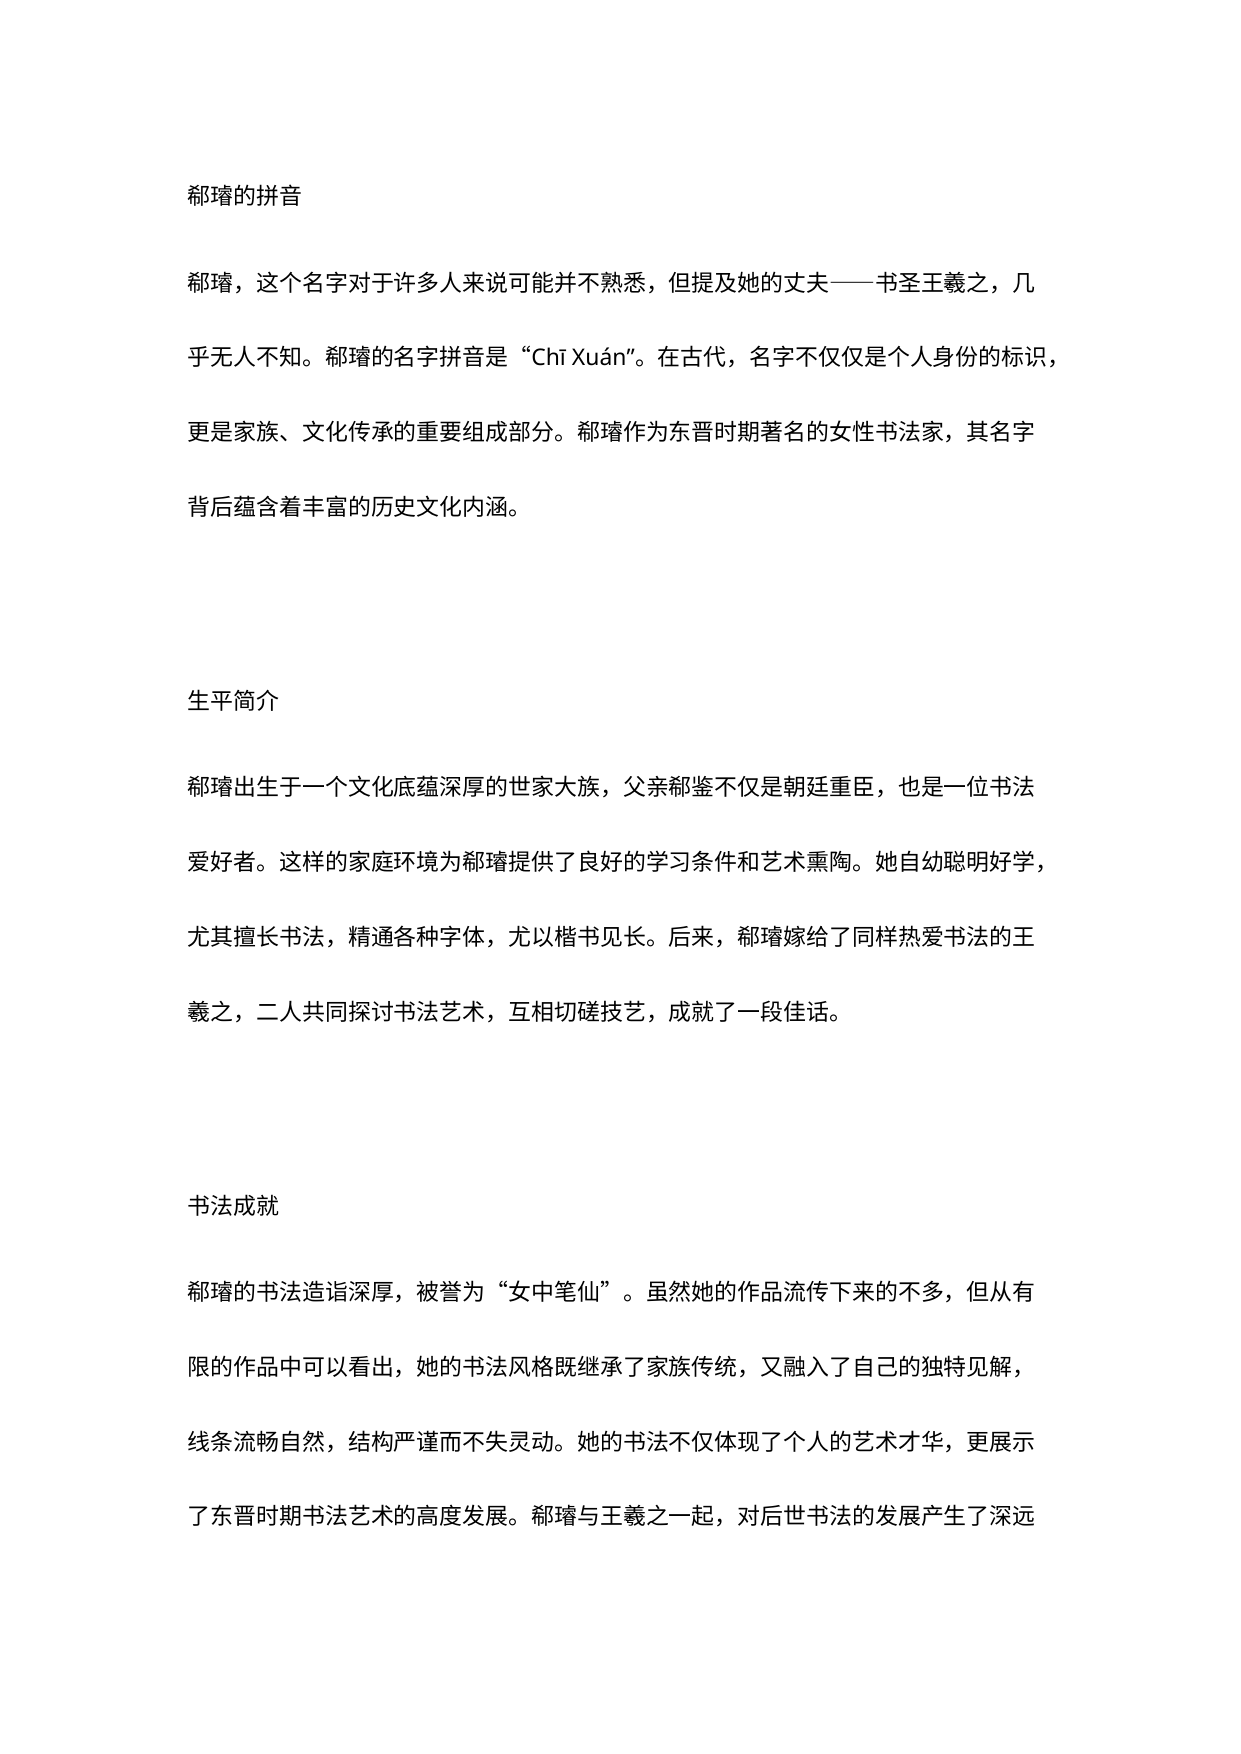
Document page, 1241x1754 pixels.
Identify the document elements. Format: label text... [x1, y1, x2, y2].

text 书法成就 [187, 1172, 1053, 1237]
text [187, 1258, 1053, 1547]
text 郗璿的拼音 [187, 162, 1053, 227]
text 郗璿，这个名字对于许多人来说可能并不熟悉，但提及她的丈夫——书圣王羲之，几乎无人不知。郗璿的名字拼音是“Chī Xuán”。在古代，名字不仅仅是个人身份的标识，更是家族、文化传承的重要组成部分。郗璿作为东晋时期著名的女性书法家，其名字背后蕴含着丰富的历史文化内涵。 [187, 248, 1053, 538]
text 郗璿出生于一个文化底蕴深厚的世家大族，父亲郗鉴不仅是朝廷重臣，也是一位书法爱好者。这样的家庭环境为郗璿提供了良好的学习条件和艺术熏陶。她自幼聪明好学，尤其擅长书法，精通各种字体，尤以楷书见长。后来，郗璿嫁给了同样热爱书法的王羲之，二人共同探讨书法艺术，互相切磋技艺，成就了一段佳话。 [187, 753, 1053, 1042]
text 生平简介 [187, 667, 1053, 732]
